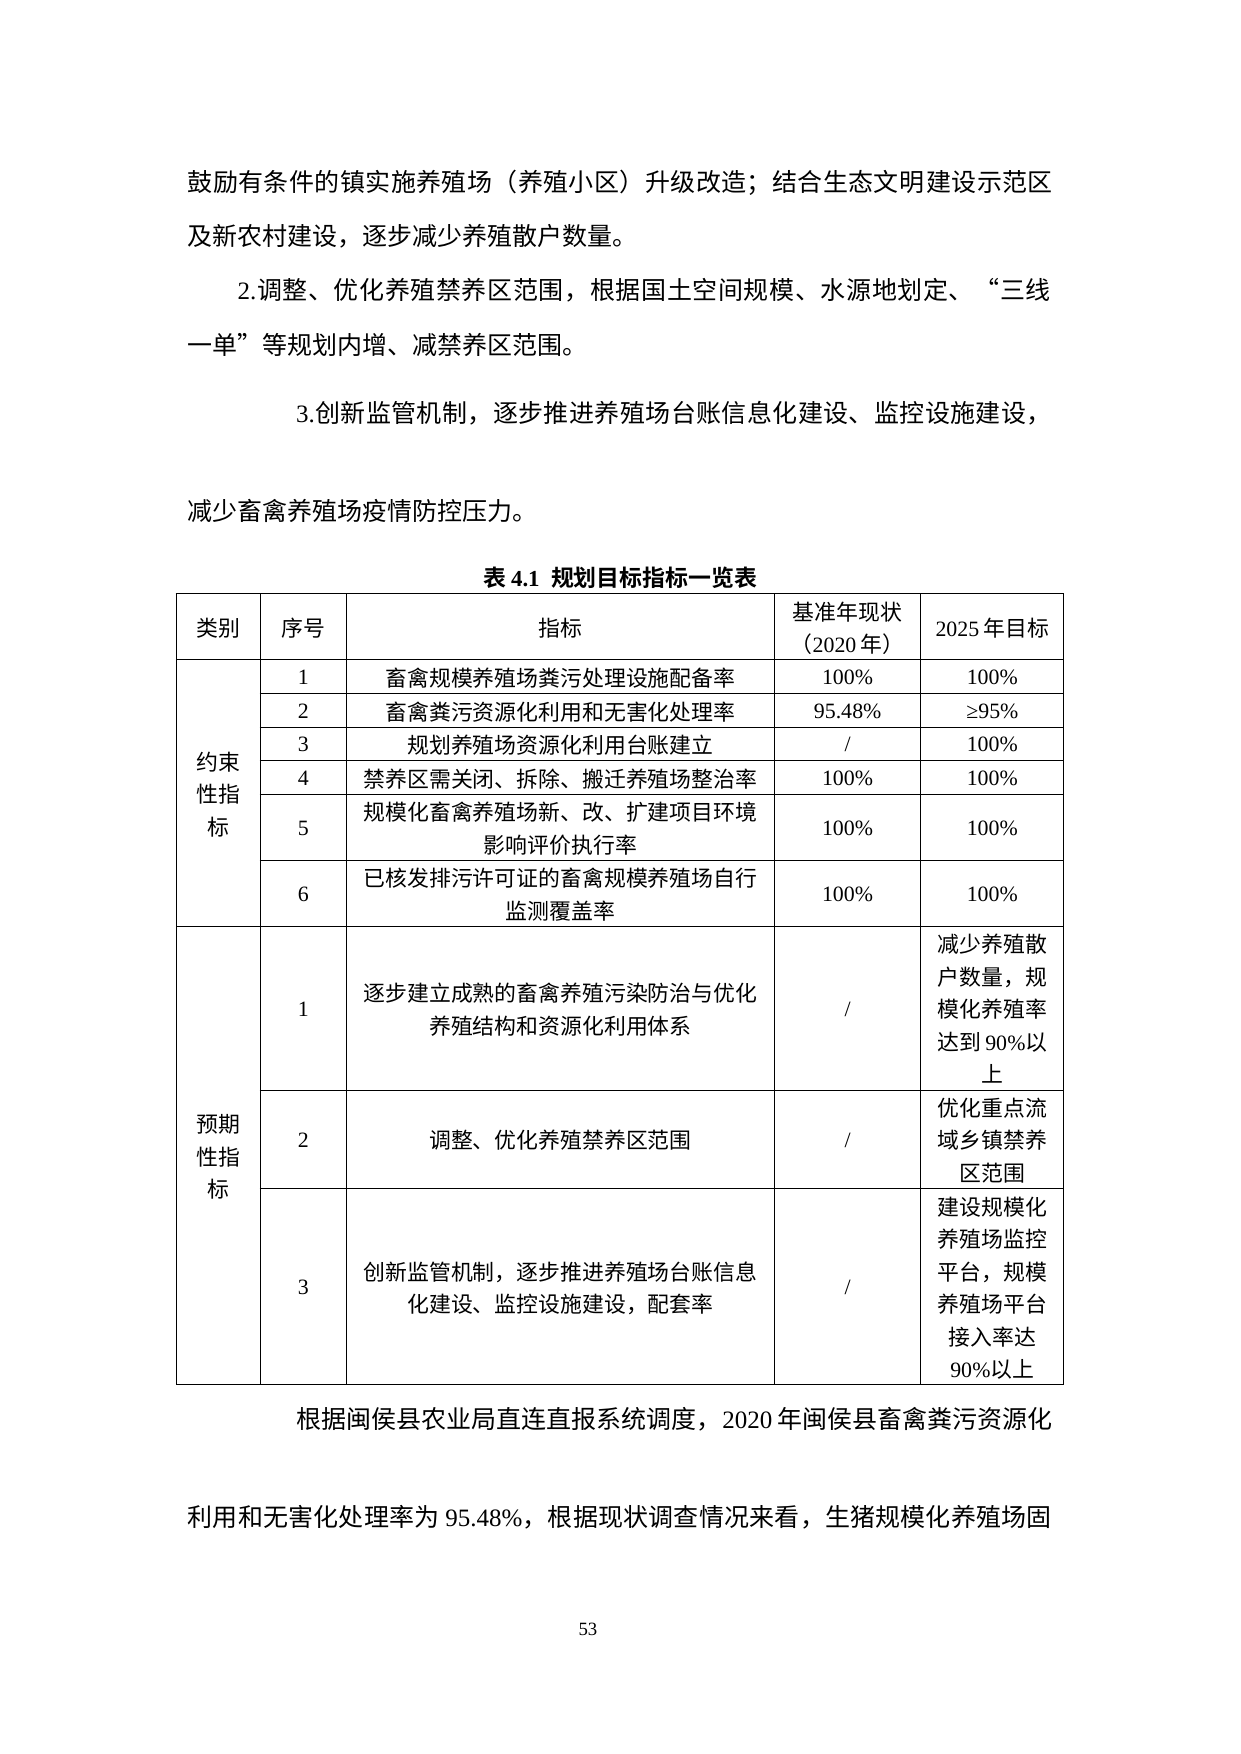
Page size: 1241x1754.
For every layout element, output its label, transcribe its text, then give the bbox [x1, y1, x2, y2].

table_cell 约束性指标 [177, 660, 260, 926]
table_cell 100% [921, 728, 1063, 760]
table_cell 畜禽规模养殖场粪污处理设施配备率 [347, 660, 774, 693]
table_cell 减少养殖散户数量，规模化养殖率达到90%以上 [921, 927, 1063, 1089]
table_cell 禁养区需关闭、拆除、搬迁养殖场整治率 [347, 761, 774, 794]
table_cell 100% [775, 795, 920, 860]
table_cell / [775, 1091, 920, 1188]
table_cell 规模化畜禽养殖场新、改、扩建项目环境影响评价执行率 [347, 795, 774, 860]
table_cell 逐步建立成熟的畜禽养殖污染防治与优化养殖结构和资源化利用体系 [347, 927, 774, 1089]
table_cell 2 [261, 694, 346, 727]
table_cell / [775, 1189, 920, 1384]
table_cell 100% [775, 761, 920, 794]
table_cell 2 [261, 1091, 346, 1188]
table_cell 100% [775, 861, 920, 926]
table_cell / [775, 728, 920, 760]
table_cell 4 [261, 761, 346, 794]
table_cell / [775, 927, 920, 1089]
table_cell 调整、优化养殖禁养区范围 [347, 1091, 774, 1188]
table_cell 创新监管机制，逐步推进养殖场台账信息化建设、监控设施建设，配套率 [347, 1189, 774, 1384]
text 表4.1 规划目标指标一览表 [187, 560, 1053, 593]
text 3.创新监管机制，逐步推进养殖场台账信息化建设、监控设施建设，减少畜禽养殖场疫情防控压力。 [187, 379, 1053, 542]
table_cell 规划养殖场资源化利用台账建立 [347, 728, 774, 760]
table_cell 已核发排污许可证的畜禽规模养殖场自行监测覆盖率 [347, 861, 774, 926]
table_cell 100% [775, 660, 920, 693]
table_cell 100% [921, 761, 1063, 794]
table_header 指标 [347, 594, 774, 659]
table_header 基准年现状（2020年） [775, 594, 920, 659]
table_header 2025年目标 [921, 594, 1063, 659]
table_header 类别 [177, 594, 260, 659]
table_cell 优化重点流域乡镇禁养区范围 [921, 1091, 1063, 1188]
table_header 序号 [261, 594, 346, 659]
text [187, 1385, 1053, 1548]
table_cell 建设规模化养殖场监控平台，规模养殖场平台接入率达90%以上 [921, 1189, 1063, 1384]
table_cell 1 [261, 927, 346, 1089]
table_cell 6 [261, 861, 346, 926]
table_cell 1 [261, 660, 346, 693]
table_cell 5 [261, 795, 346, 860]
table_cell 95.48% [775, 694, 920, 727]
table_cell 3 [261, 728, 346, 760]
table_cell ≥95% [921, 694, 1063, 727]
table_cell 3 [261, 1189, 346, 1384]
table_cell 100% [921, 795, 1063, 860]
table_cell 100% [921, 861, 1063, 926]
text 2.调整、优化养殖禁养区范围，根据国土空间规模、水源地划定、“三线一单”等规划内增、减禁养区范围。 [187, 271, 1053, 361]
table_cell 预期性指标 [177, 927, 260, 1384]
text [187, 162, 1053, 253]
table_cell 畜禽粪污资源化利用和无害化处理率 [347, 694, 774, 727]
table_cell 100% [921, 660, 1063, 693]
